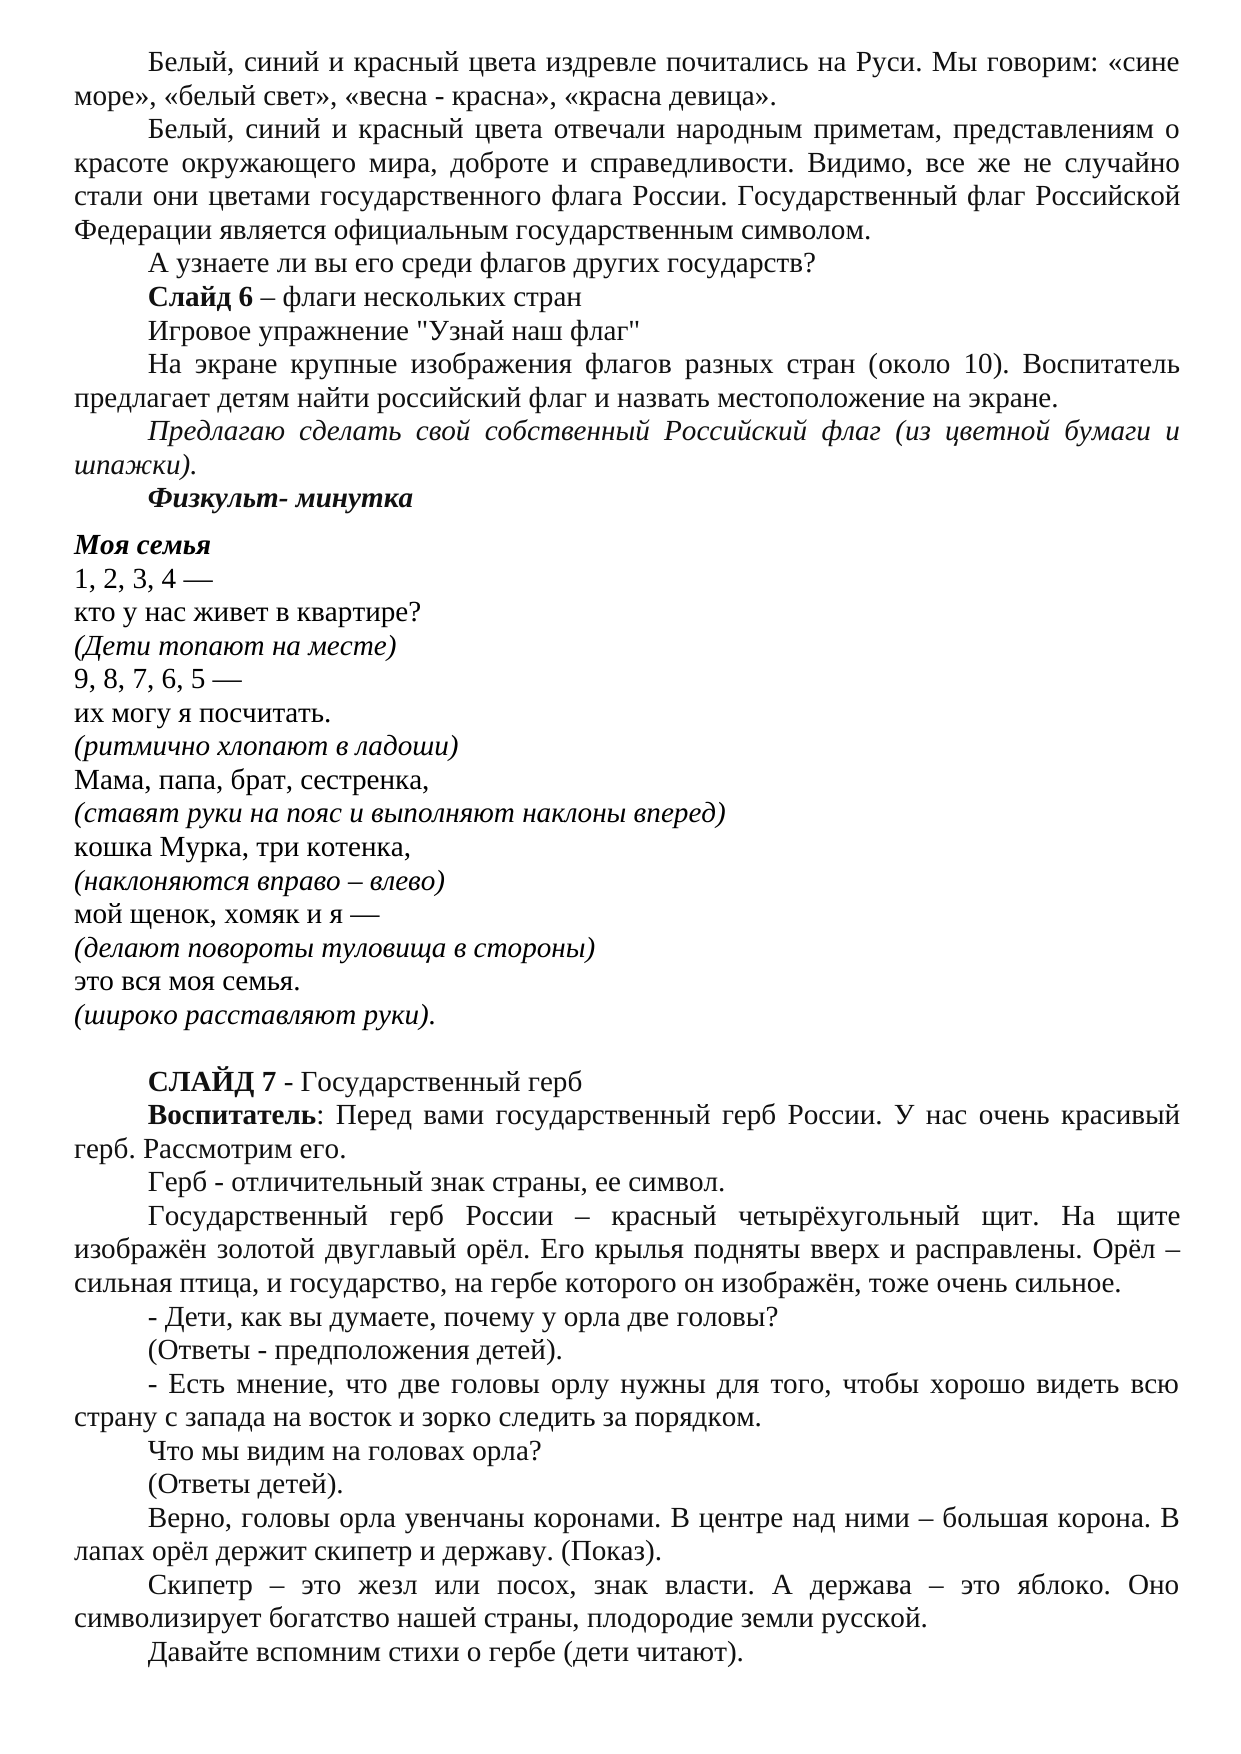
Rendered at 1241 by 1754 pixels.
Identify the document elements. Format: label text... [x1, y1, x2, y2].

text - Есть мнение, что две головы орлу нужны для того, чтобы хорошо видеть всю страну с запада на восток и зорко следить за порядком. [74, 1366, 1181, 1433]
text Что мы видим на головах орла? [74, 1433, 1181, 1466]
text На экране крупные изображения флагов разных стран (около 10). Воспитатель предлагает детям найти российский флаг и назвать местоположение на экране. [74, 346, 1181, 413]
text Давайте вспомним стихи о гербе (дети читают). [74, 1634, 1181, 1668]
text Предлагаю сделать свой собственный Российский флаг (из цветной бумаги и шпажки). [74, 413, 1181, 480]
text (делают повороты туловища в стороны) [74, 930, 1181, 963]
text Мама, папа, брат, сестренка, [74, 762, 1181, 796]
text (ставят руки на пояс и выполняют наклоны вперед) [74, 796, 1181, 829]
text Физкульт- минутка [74, 480, 1181, 514]
text Белый, синий и красный цвета отвечали народным приметам, представлениям о красоте окружающего мира, доброте и справедливости. Видимо, все же не случайно стали они цветами государственного флага России. Государственный флаг Российской Федерации является официальным государственным символом. [74, 111, 1181, 246]
text СЛАЙД 7 - Государственный герб [74, 1064, 1181, 1097]
text (широко расставляют руки). [74, 997, 1181, 1030]
text Игровое упражнение "Узнай наш флаг" [74, 313, 1181, 346]
text кто у нас живет в квартире? [74, 594, 1181, 628]
text 9, 8, 7, 6, 5 — [74, 661, 1181, 695]
text Скипетр – это жезл или посох, знак власти. А держава – это яблоко. Оно символизирует богатство нашей страны, плодородие земли русской. [74, 1567, 1181, 1634]
text кошка Мурка, три котенка, [74, 829, 1181, 863]
text (Ответы - предположения детей). [74, 1332, 1181, 1366]
text Государственный герб России – красный четырёхугольный щит. На щите изображён золотой двуглавый орёл. Его крылья подняты вверх и расправлены. Орёл – сильная птица, и государство, на гербе которого он изображён, тоже очень сильное. [74, 1198, 1181, 1299]
text мой щенок, хомяк и я — [74, 896, 1181, 930]
text их могу я посчитать. [74, 695, 1181, 728]
text Воспитатель: Перед вами государственный герб России. У нас очень красивый герб. Рассмотрим его. [74, 1097, 1181, 1164]
text Белый, синий и красный цвета издревле почитались на Руси. Мы говорим: «сине море», «белый свет», «весна - красна», «красна девица». [74, 44, 1181, 111]
text 1, 2, 3, 4 — [74, 561, 1181, 594]
text Слайд 6 – флаги нескольких стран [74, 279, 1181, 313]
text (Ответы детей). [74, 1466, 1181, 1500]
text А узнаете ли вы его среди флагов других государств? [74, 246, 1181, 279]
text это вся моя семья. [74, 963, 1181, 997]
text Герб - отличительный знак страны, ее символ. [74, 1164, 1181, 1198]
text Верно, головы орла увенчаны коронами. В центре над ними – большая корона. В лапах орёл держит скипетр и державу. (Показ). [74, 1500, 1181, 1567]
text (наклоняются вправо – влево) [74, 863, 1181, 896]
subtitle Моя семья [74, 514, 1181, 561]
text (ритмично хлопают в ладоши) [74, 728, 1181, 762]
text (Дети топают на месте) [74, 628, 1181, 661]
text - Дети, как вы думаете, почему у орла две головы? [74, 1299, 1181, 1332]
